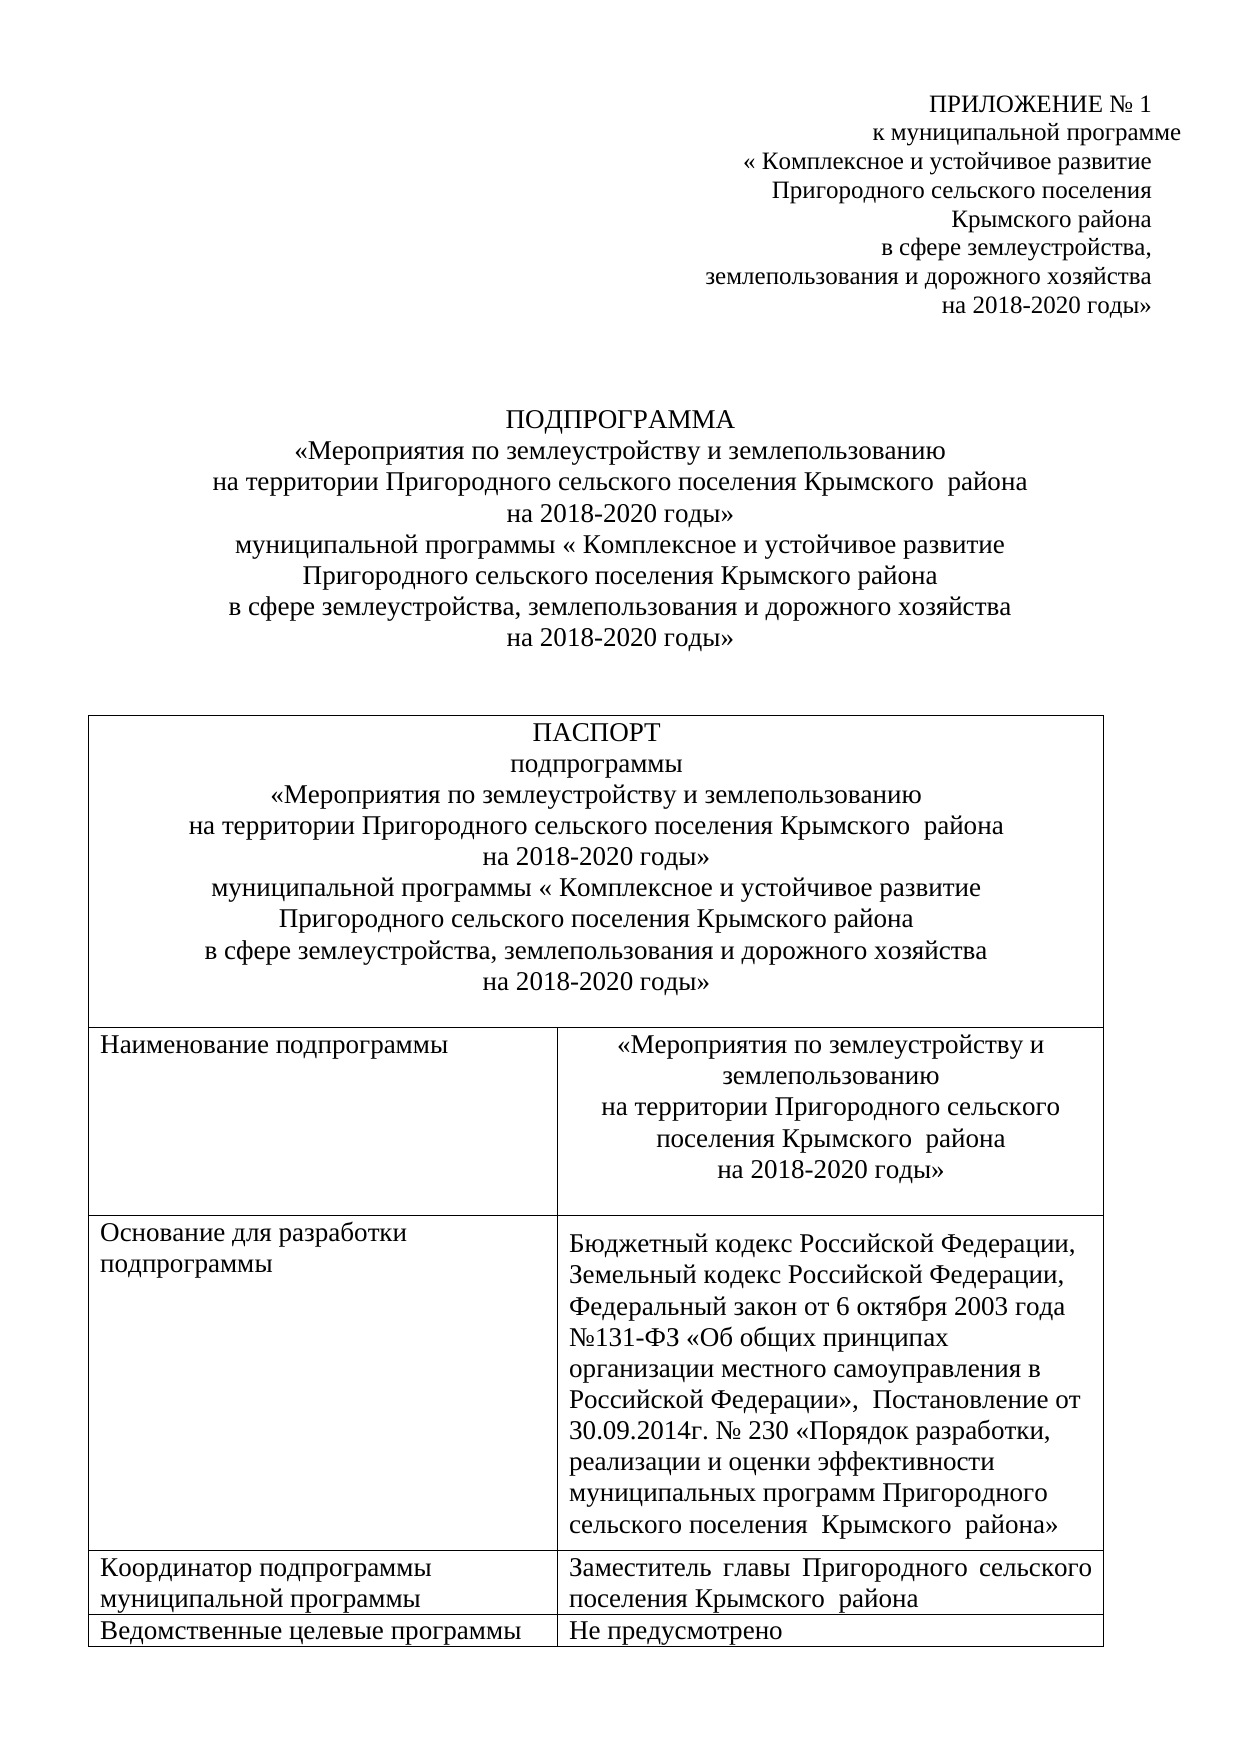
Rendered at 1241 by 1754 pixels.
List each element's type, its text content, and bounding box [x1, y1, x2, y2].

text «Мероприятия по землеустройству и землепользованию [89, 434, 1152, 466]
text ПОДПРОГРАММА [89, 403, 1152, 434]
table_cell Не предусмотрено [558, 1615, 1103, 1646]
text на территории Пригородного сельского поселения Крымского района [89, 466, 1152, 497]
text ПРИЛОЖЕНИЕ № 1 [89, 89, 1152, 117]
text к муниципальной программе [89, 117, 1181, 146]
text в сфере землеустройства, [89, 232, 1152, 261]
table_cell Заместитель главы Пригородного сельского поселения Крымского района [558, 1551, 1103, 1613]
text в сфере землеустройства, землепользования и дорожного хозяйства [89, 590, 1152, 621]
table_cell Ведомственные целевые программы [89, 1615, 557, 1646]
text на 2018-2020 годы» [89, 621, 1152, 652]
text муниципальной программы « Комплексное и устойчивое развитие [89, 528, 1152, 559]
table_cell Координатор подпрограммы муниципальной программы [89, 1551, 557, 1613]
text на 2018-2020 годы» [89, 290, 1152, 319]
text на 2018-2020 годы» [89, 497, 1152, 528]
text « Комплексное и устойчивое развитие [89, 146, 1152, 175]
table_cell «Мероприятия по землеустройству и землепользованию на территории Пригородного сельского поселения Крымского района на 2018-2020 годы» [558, 1028, 1103, 1215]
text Крымского района [89, 204, 1152, 232]
table_cell Наименование подпрограммы [89, 1028, 557, 1215]
table_header ПАСПОРТ подпрограммы «Мероприятия по землеустройству и землепользованию на территории Пригородного сельского поселения Крымского района на 2018-2020 годы» муниципальной программы « Комплексное и устойчивое развитие Пригородного сельского поселения Крымского района в сфере землеустройства, землепользования и дорожного хозяйства на 2018-2020 годы» [89, 716, 1103, 1027]
text Пригородного сельского поселения [89, 175, 1152, 204]
table_cell Бюджетный кодекс Российской Федерации, Земельный кодекс Российской Федерации, Федеральный закон от 6 октября 2003 года №131-ФЗ «Об общих принципах организации местного самоуправления в Российской Федерации», Постановление от 30.09.2014г. № 230 «Порядок разработки, реализации и оценки эффективности муниципальных программ Пригородного сельского поселения Крымского района» [558, 1216, 1103, 1550]
text землепользования и дорожного хозяйства [89, 261, 1152, 290]
text Пригородного сельского поселения Крымского района [89, 559, 1152, 590]
table_cell Основание для разработки подпрограммы [89, 1216, 557, 1550]
